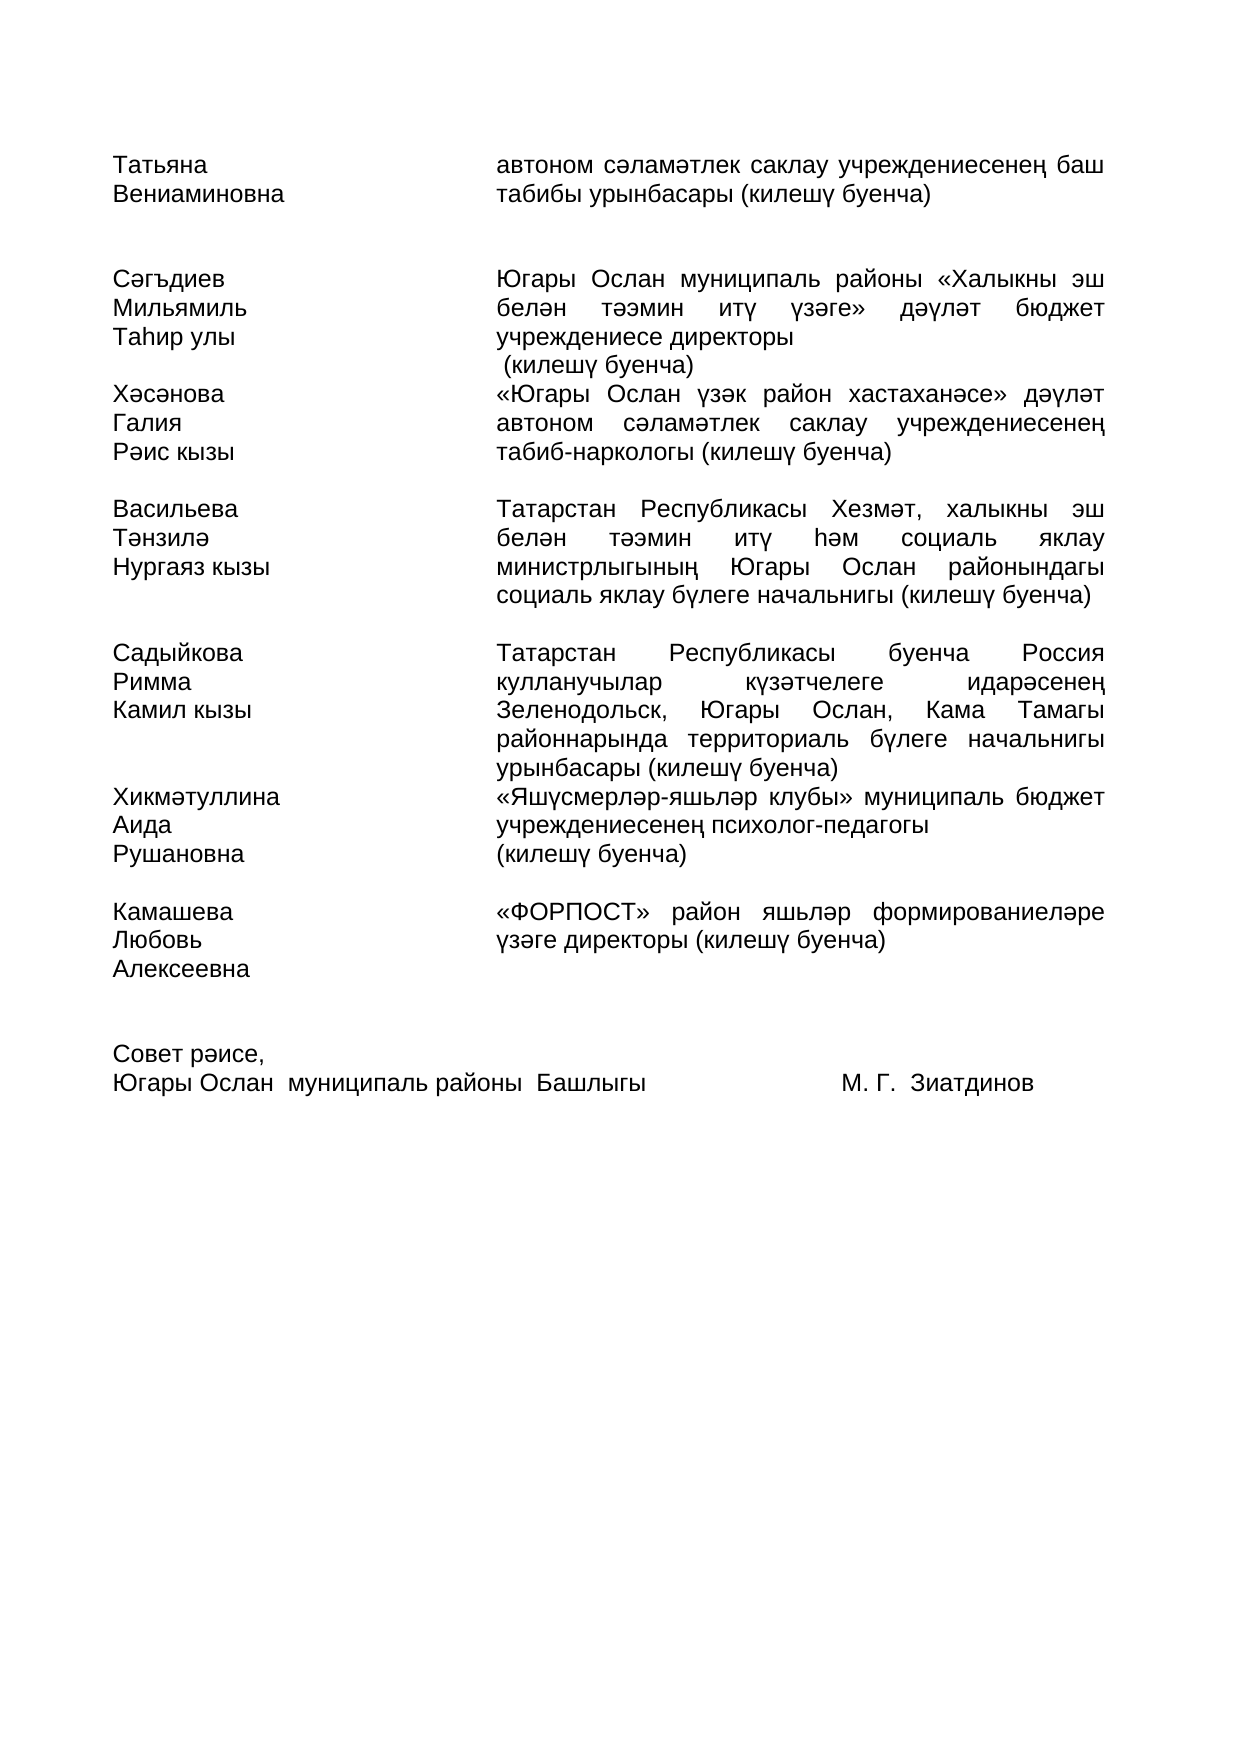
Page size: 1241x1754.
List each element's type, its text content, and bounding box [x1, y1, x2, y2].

table_cell Садыйкова Римма Камил кызы [101, 638, 485, 781]
table_cell «Яшүсмерләр-яшьләр клубы» муниципаль бюджет учреждениесенең психолог-педагогы (килешү буенча) «ФОРПОСТ» район яшьләр формированиеләре үзәге директоры (килешү буенча) [485, 781, 1117, 1011]
text Югары Ослан муниципаль районы Башлыгы М. Г. Зиатдинов [112, 1068, 1128, 1097]
table_cell Хәсәнова Галия Рәис кызы [101, 379, 485, 494]
text Совет рәисе, [112, 1039, 1128, 1068]
table_cell Югары Ослан муниципаль районы «Халыкны эш белән тәэмин итү үзәге» дәүләт бюджет учреждениесе директоры (килешү буенча) [485, 235, 1117, 379]
table_cell Татарстан Республикасы Хезмәт, халыкны эш белән тәэмин итү һәм социаль яклау министрлыгының Югары Ослан районындагы социаль яклау бүлеге начальнигы (килешү буенча) [485, 494, 1117, 638]
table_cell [101, 150, 485, 235]
table_cell Сәгъдиев Мильямиль Таһир улы [101, 235, 485, 379]
table_cell «Югары Ослан үзәк район хастаханәсе» дәүләт автоном сәламәтлек саклау учреждениесенең табиб-наркологы (килешү буенча) [485, 379, 1117, 494]
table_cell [485, 150, 1117, 235]
table_cell Хикмәтуллина Аида Рушановна Камашева Любовь Алексеевна [101, 781, 485, 1011]
table_cell Татарстан Республикасы буенча Россия кулланучылар күзәтчелеге идарәсенең Зеленодольск, Югары Ослан, Кама Тамагы районнарында территориаль бүлеге начальнигы урынбасары (килешү буенча) [485, 638, 1117, 781]
table_cell Васильева Тәнзилә Нургаяз кызы [101, 494, 485, 638]
